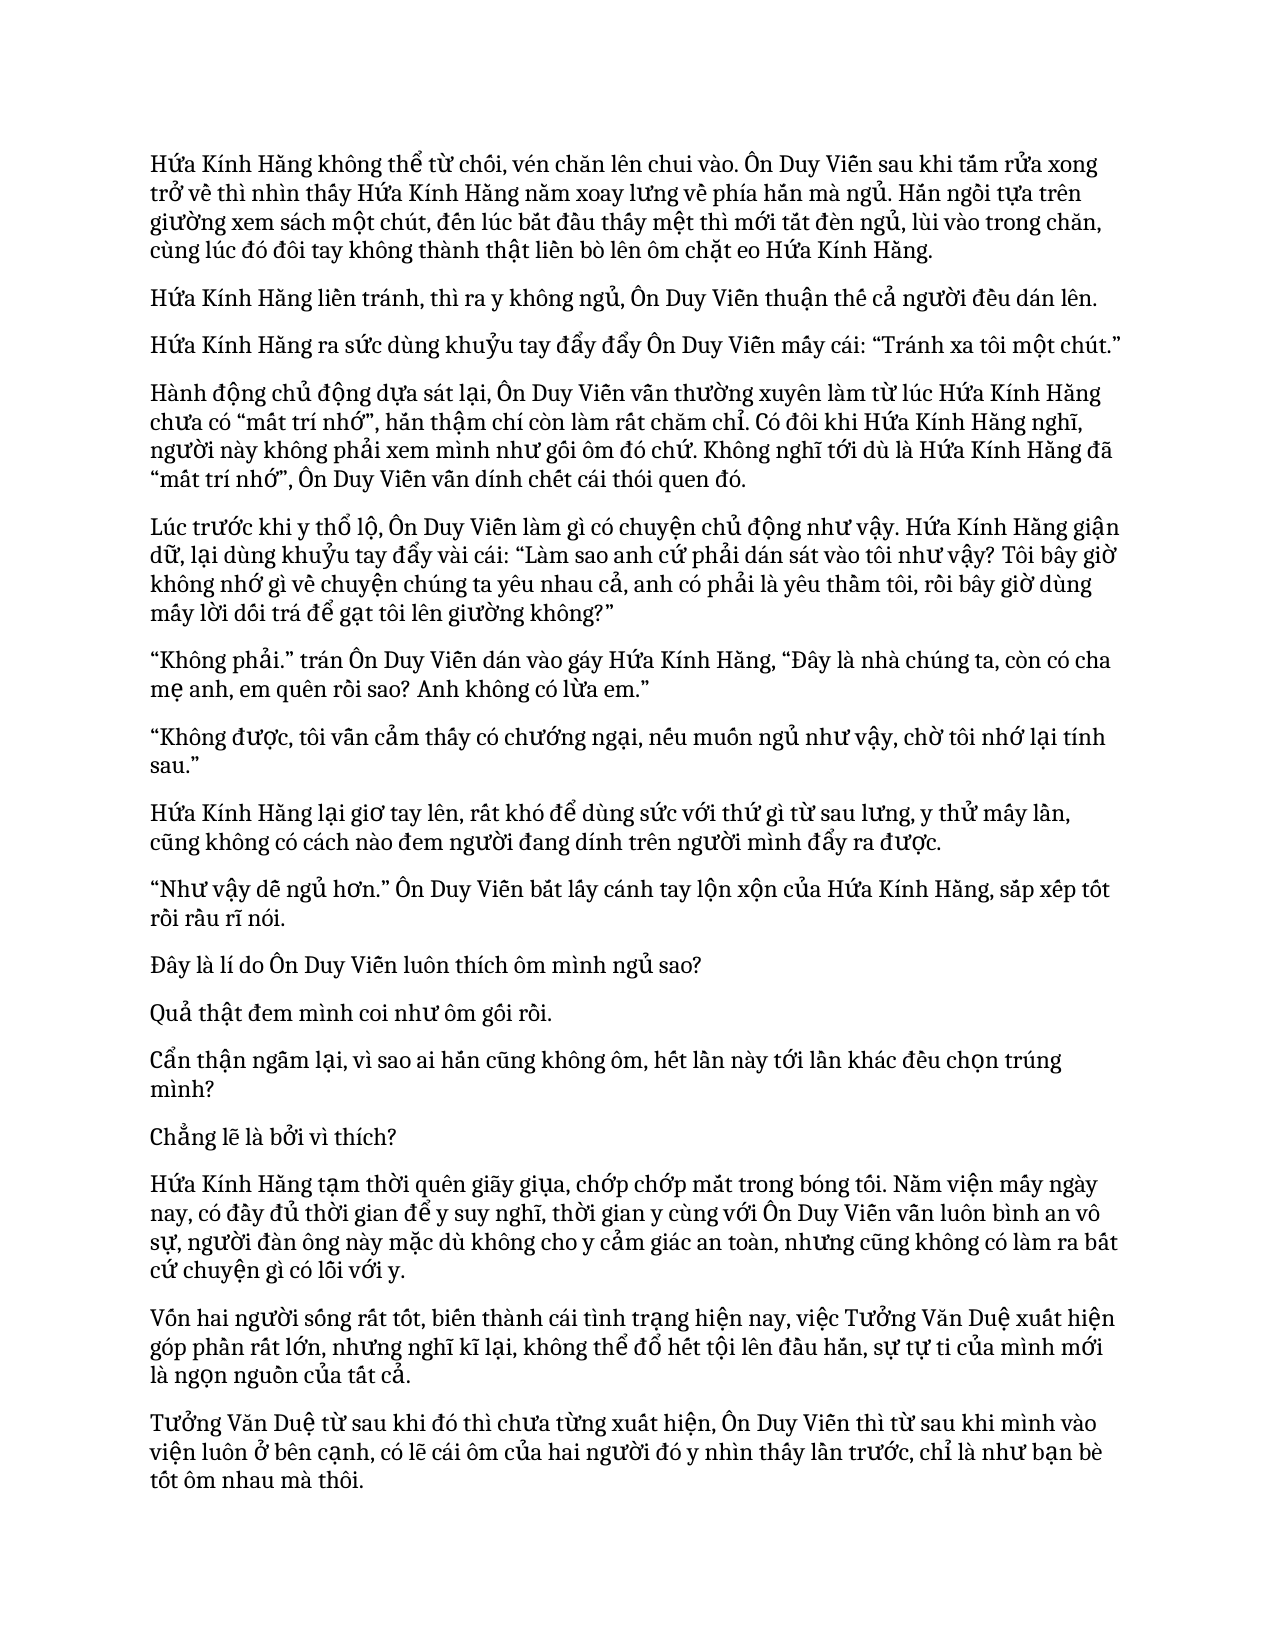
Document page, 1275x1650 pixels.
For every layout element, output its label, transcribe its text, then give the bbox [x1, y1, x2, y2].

text Hứa Kính Hằng không thể từ chối, vén chăn lên chui vào. Ôn Duy Viễn sau khi tắm rửa xong trở về thì nhìn thấy Hứa Kính Hằng nằm xoay lưng về phía hắn mà ngủ. Hắn ngồi tựa trên giường xem sách một chút, đến lúc bắt đầu thấy mệt thì mới tắt đèn ngủ, lùi vào trong chăn, cùng lúc đó đôi tay không thành thật liền bò lên ôm chặt eo Hứa Kính Hằng. [150, 150, 1125, 265]
text Hứa Kính Hằng tạm thời quên giãy giụa, chớp chớp mắt trong bóng tối. Nằm viện mấy ngày nay, có đầy đủ thời gian để y suy nghĩ, thời gian y cùng với Ôn Duy Viễn vẫn luôn bình an vô sự, người đàn ông này mặc dù không cho y cảm giác an toàn, nhưng cũng không có làm ra bất cứ chuyện gì có lỗi với y. [150, 1170, 1125, 1285]
text Quả thật đem mình coi như ôm gối rồi. [150, 999, 1125, 1027]
text Tưởng Văn Duệ từ sau khi đó thì chưa từng xuất hiện, Ôn Duy Viễn thì từ sau khi mình vào viện luôn ở bên cạnh, có lẽ cái ôm của hai người đó y nhìn thấy lần trước, chỉ là như bạn bè tốt ôm nhau mà thôi. [150, 1409, 1125, 1495]
text Hứa Kính Hằng lại giơ tay lên, rất khó để dùng sức với thứ gì từ sau lưng, y thử mấy lần, cũng không có cách nào đem người đang dính trên người mình đẩy ra được. [150, 799, 1125, 856]
text Lúc trước khi y thổ lộ, Ôn Duy Viễn làm gì có chuyện chủ động như vậy. Hứa Kính Hằng giận dữ, lại dùng khuỷu tay đẩy vài cái: “Làm sao anh cứ phải dán sát vào tôi như vậy? Tôi bây giờ không nhớ gì về chuyện chúng ta yêu nhau cả, anh có phải là yêu thầm tôi, rồi bây giờ dùng mấy lời dối trá để gạt tôi lên giường không?” [150, 512, 1125, 627]
text “Không được, tôi vẫn cảm thấy có chướng ngại, nếu muốn ngủ như vậy, chờ tôi nhớ lại tính sau.” [150, 722, 1125, 780]
text “Không phải.” trán Ôn Duy Viễn dán vào gáy Hứa Kính Hằng, “Đây là nhà chúng ta, còn có cha mẹ anh, em quên rồi sao? Anh không có lừa em.” [150, 646, 1125, 704]
text Hành động chủ động dựa sát lại, Ôn Duy Viễn vẫn thường xuyên làm từ lúc Hứa Kính Hằng chưa có “mất trí nhớ”, hắn thậm chí còn làm rất chăm chỉ. Có đôi khi Hứa Kính Hằng nghĩ, người này không phải xem mình như gối ôm đó chứ. Không nghĩ tới dù là Hứa Kính Hằng đã “mất trí nhớ”, Ôn Duy Viễn vẫn dính chết cái thói quen đó. [150, 379, 1125, 494]
text Đây là lí do Ôn Duy Viễn luôn thích ôm mình ngủ sao? [150, 951, 1125, 980]
text Chẳng lẽ là bởi vì thích? [150, 1122, 1125, 1151]
text “Như vậy dễ ngủ hơn.” Ôn Duy Viễn bắt lấy cánh tay lộn xộn của Hứa Kính Hằng, sắp xếp tốt rồi rầu rĩ nói. [150, 875, 1125, 932]
text Hứa Kính Hằng liền tránh, thì ra y không ngủ, Ôn Duy Viễn thuận thế cả người đều dán lên. [150, 284, 1125, 312]
text Cẩn thận ngẫm lại, vì sao ai hắn cũng không ôm, hết lần này tới lần khác đều chọn trúng mình? [150, 1046, 1125, 1104]
text Hứa Kính Hằng ra sức dùng khuỷu tay đẩy đẩy Ôn Duy Viễn mấy cái: “Tránh xa tôi một chút.” [150, 331, 1125, 360]
text Vốn hai người sống rất tốt, biến thành cái tình trạng hiện nay, việc Tưởng Văn Duệ xuất hiện góp phần rất lớn, nhưng nghĩ kĩ lại, không thể đổ hết tội lên đầu hắn, sự tự ti của mình mới là ngọn nguồn của tất cả. [150, 1304, 1125, 1390]
